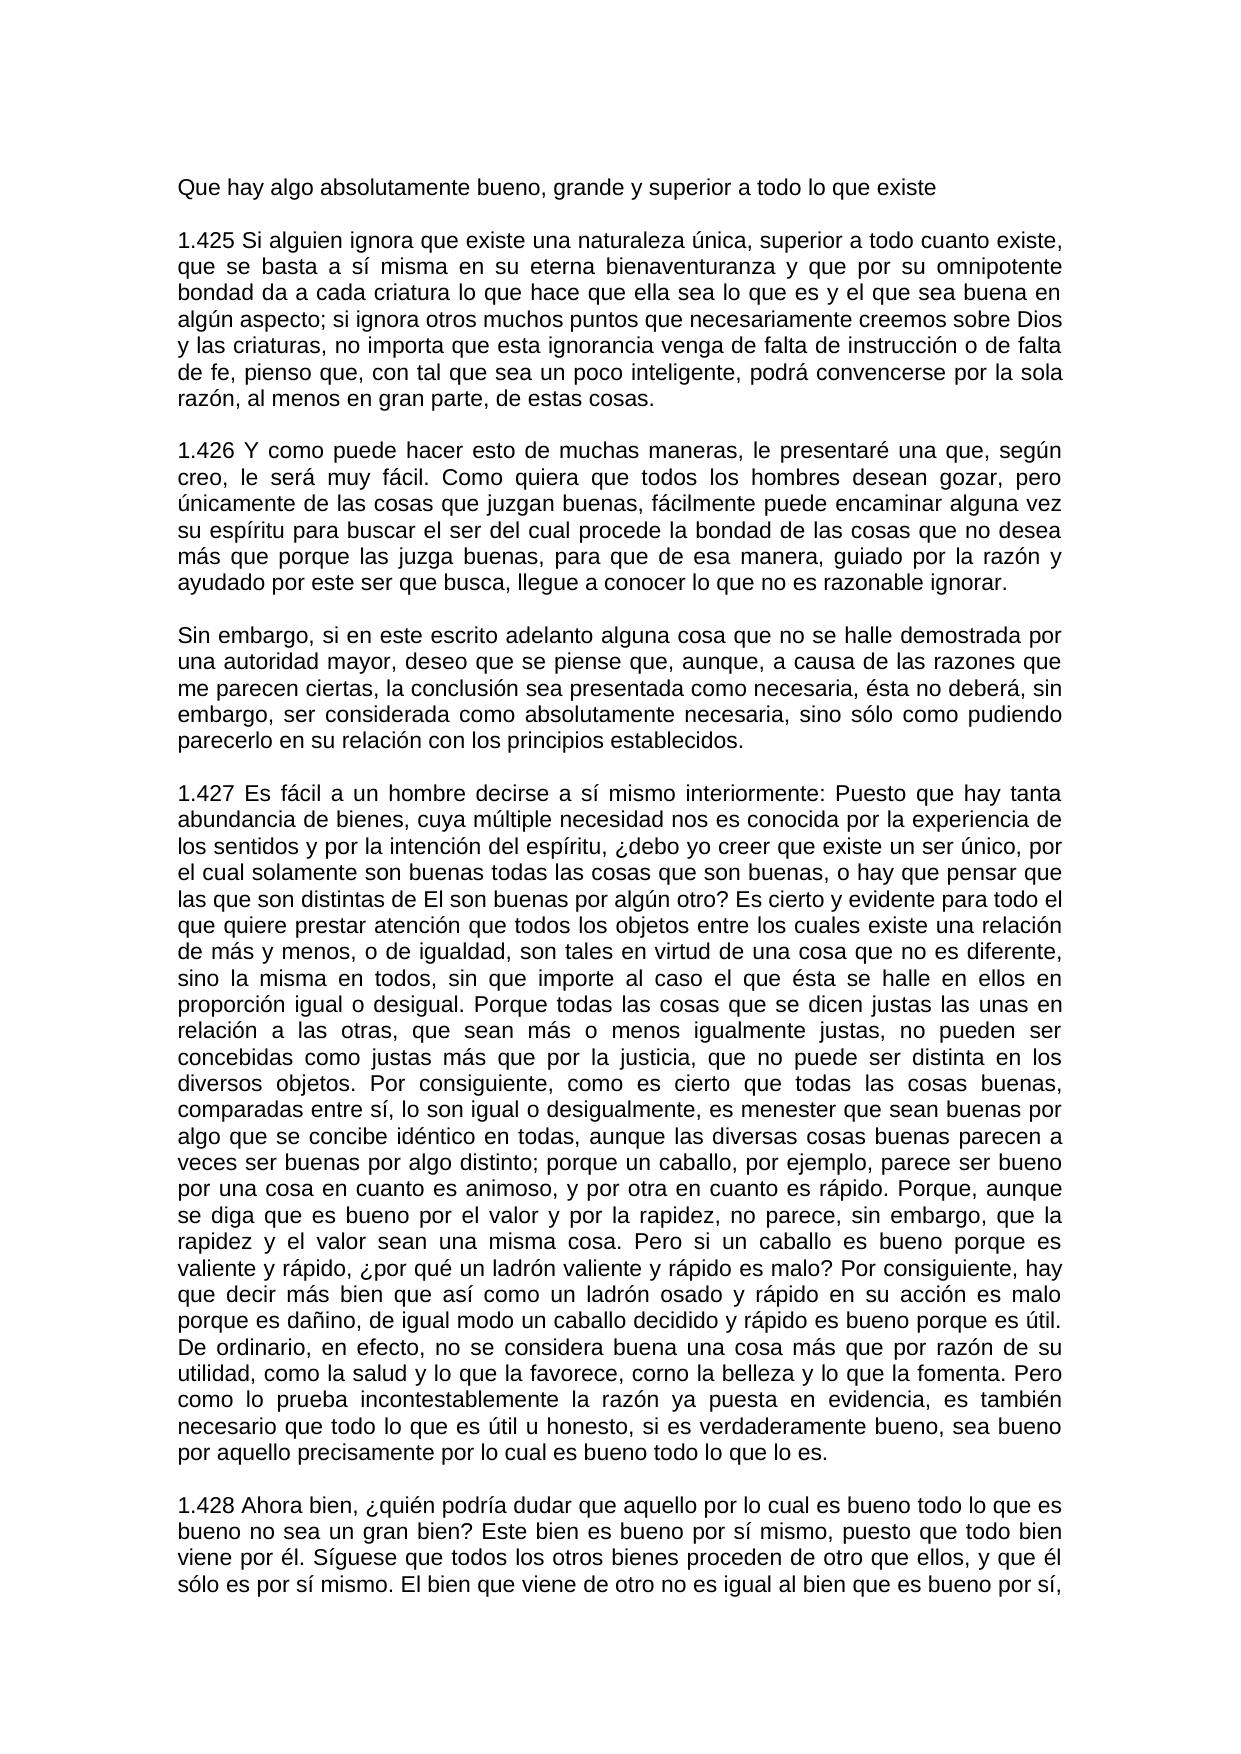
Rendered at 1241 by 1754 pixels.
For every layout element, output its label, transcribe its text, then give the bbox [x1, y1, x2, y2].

text 1.427 Es fácil a un hombre decirse a sí mismo interiormente: Puesto que hay tanta abundancia de bienes, cuya múltiple necesidad nos es conocida por la experiencia de los sentidos y por la intención del espíritu, ¿debo yo creer que existe un ser único, por el cual solamente son buenas todas las cosas que son buenas, o hay que pensar que las que son distintas de El son buenas por algún otro? Es cierto y evidente para todo el que quiere prestar atención que todos los objetos entre los cuales existe una relación de más y menos, o de igualdad, son tales en virtud de una cosa que no es diferente, sino la misma en todos, sin que importe al caso el que ésta se halle en ellos en proporción igual o desigual. Porque todas las cosas que se dicen justas las unas en relación a las otras, que sean más o menos igualmente justas, no pueden ser concebidas como justas más que por la justicia, que no puede ser distinta en los diversos objetos. Por consiguiente, como es cierto que todas las cosas buenas, comparadas entre sí, lo son igual o desigualmente, es menester que sean buenas por algo que se concibe idéntico en todas, aunque las diversas cosas buenas parecen a veces ser buenas por algo distinto; porque un caballo, por ejemplo, parece ser bueno por una cosa en cuanto es animoso, y por otra en cuanto es rápido. Porque, aunque se diga que es bueno por el valor y por la rapidez, no parece, sin embargo, que la rapidez y el valor sean una misma cosa. Pero si un caballo es bueno porque es valiente y rápido, ¿por qué un ladrón valiente y rápido es malo? Por consiguiente, hay que decir más bien que así como un ladrón osado y rápido en su acción es malo porque es dañino, de igual modo un caballo decidido y rápido es bueno porque es útil. De ordinario, en efecto, no se considera buena una cosa más que por razón de su utilidad, como la salud y lo que la favorece, corno la belleza y lo que la fomenta. Pero como lo prueba incontestablemente la razón ya puesta en evidencia, es también necesario que todo lo que es útil u honesto, si es verdaderamente bueno, sea bueno por aquello precisamente por lo cual es bueno todo lo que lo es. [177, 780, 1063, 1465]
text 1.426 Y como puede hacer esto de muchas maneras, le presentaré una que, según creo, le será muy fácil. Como quiera que todos los hombres desean gozar, pero únicamente de las cosas que juzgan buenas, fácilmente puede encaminar alguna vez su espíritu para buscar el ser del cual procede la bondad de las cosas que no desea más que porque las juzga buenas, para que de esa manera, guiado por la razón y ayudado por este ser que busca, llegue a conocer lo que no es razonable ignorar. [177, 437, 1063, 596]
text Sin embargo, si en este escrito adelanto alguna cosa que no se halle demostrada por una autoridad mayor, deseo que se piense que, aunque, a causa de las razones que me parecen ciertas, la conclusión sea presentada como necesaria, ésta no deberá, sin embargo, ser considerada como absolutamente necesaria, sino sólo como pudiendo parecerlo en su relación con los principios establecidos. [177, 622, 1063, 754]
text Que hay algo absolutamente bueno, grande y superior a todo lo que existe [177, 174, 1063, 200]
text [177, 1492, 1063, 1597]
text 1.425 Si alguien ignora que existe una naturaleza única, superior a todo cuanto existe, que se basta a sí misma en su eterna bienaventuranza y que por su omnipotente bondad da a cada criatura lo que hace que ella sea lo que es y el que sea buena en algún aspecto; si ignora otros muchos puntos que necesariamente creemos sobre Dios y las criaturas, no importa que esta ignorancia venga de falta de instrucción o de falta de fe, pienso que, con tal que sea un poco inteligente, podrá convencerse por la sola razón, al menos en gran parte, de estas cosas. [177, 227, 1063, 411]
